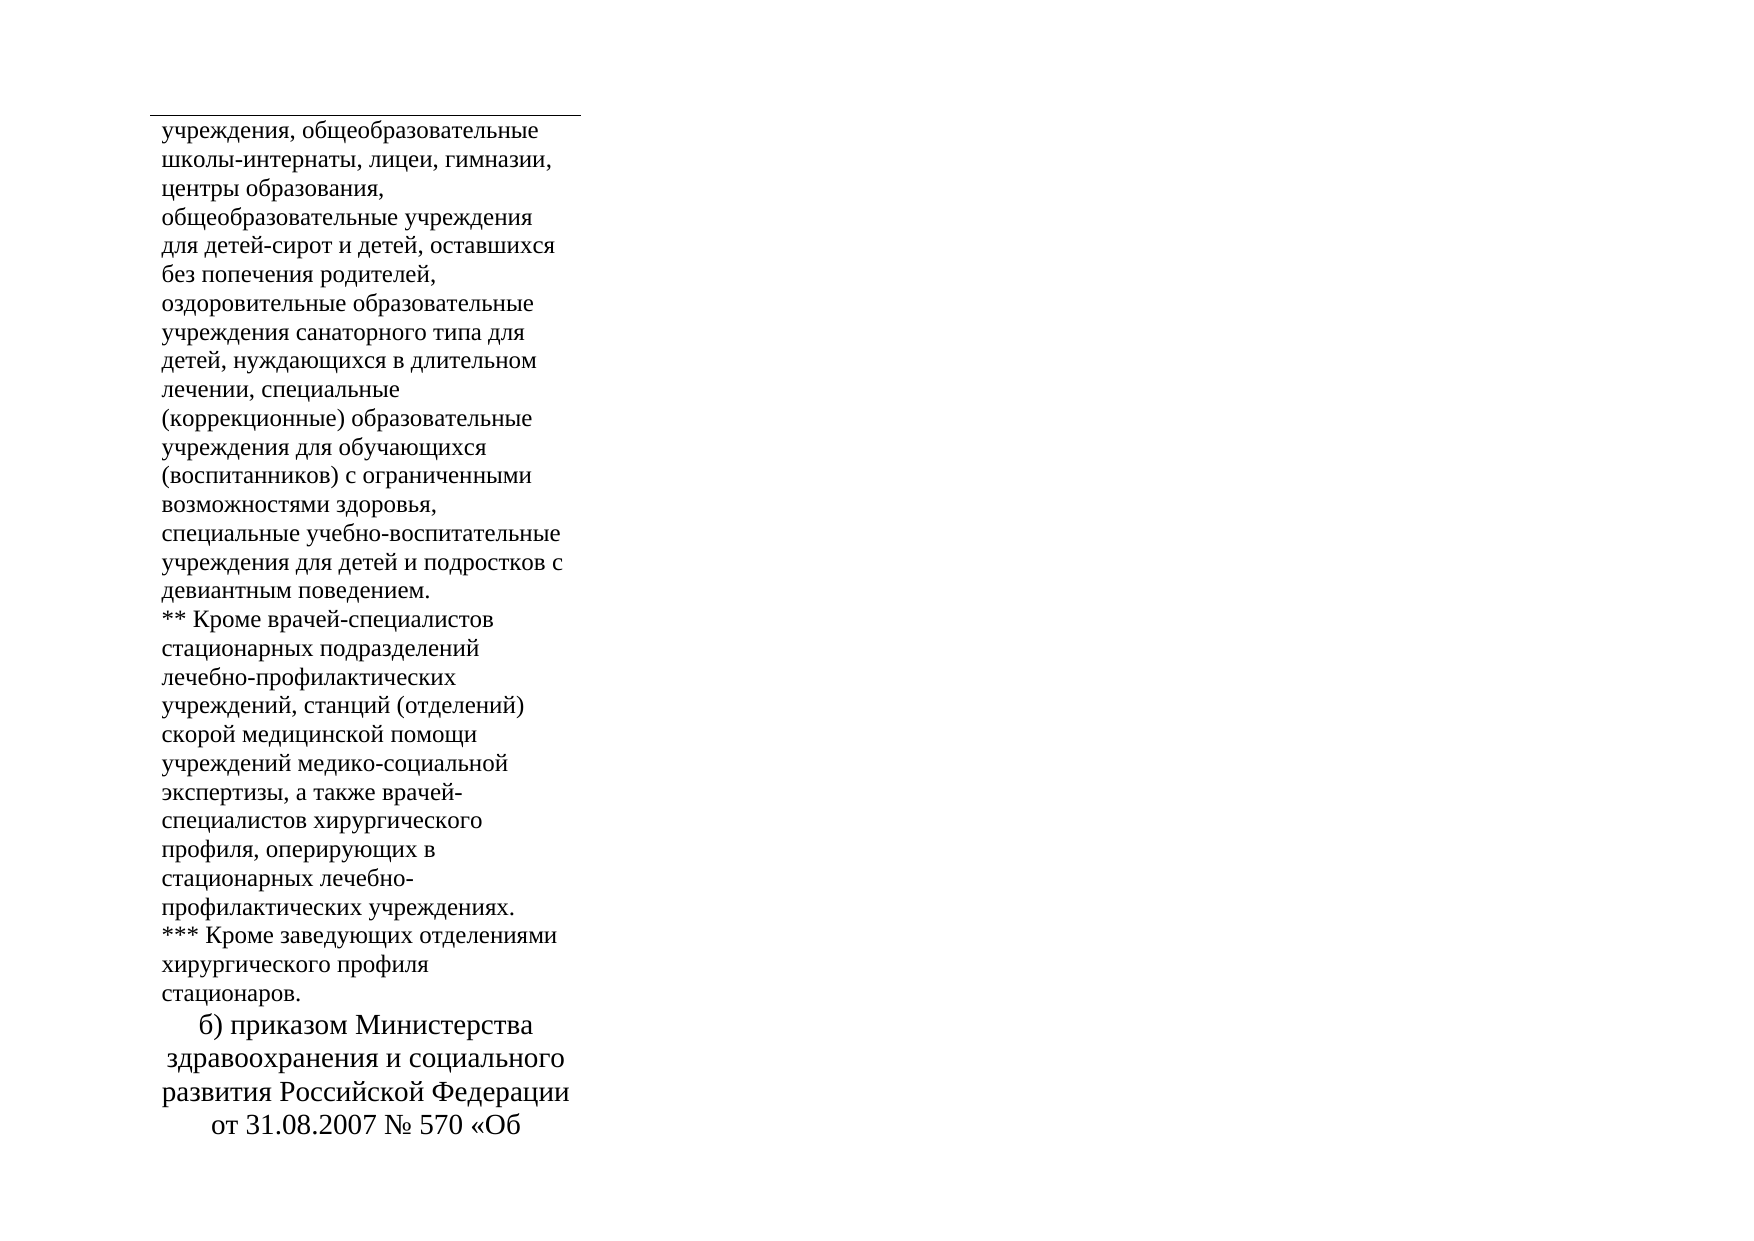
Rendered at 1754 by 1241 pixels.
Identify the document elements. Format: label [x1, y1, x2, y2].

table_cell [150, 1007, 581, 1141]
table_cell [150, 116, 581, 1007]
